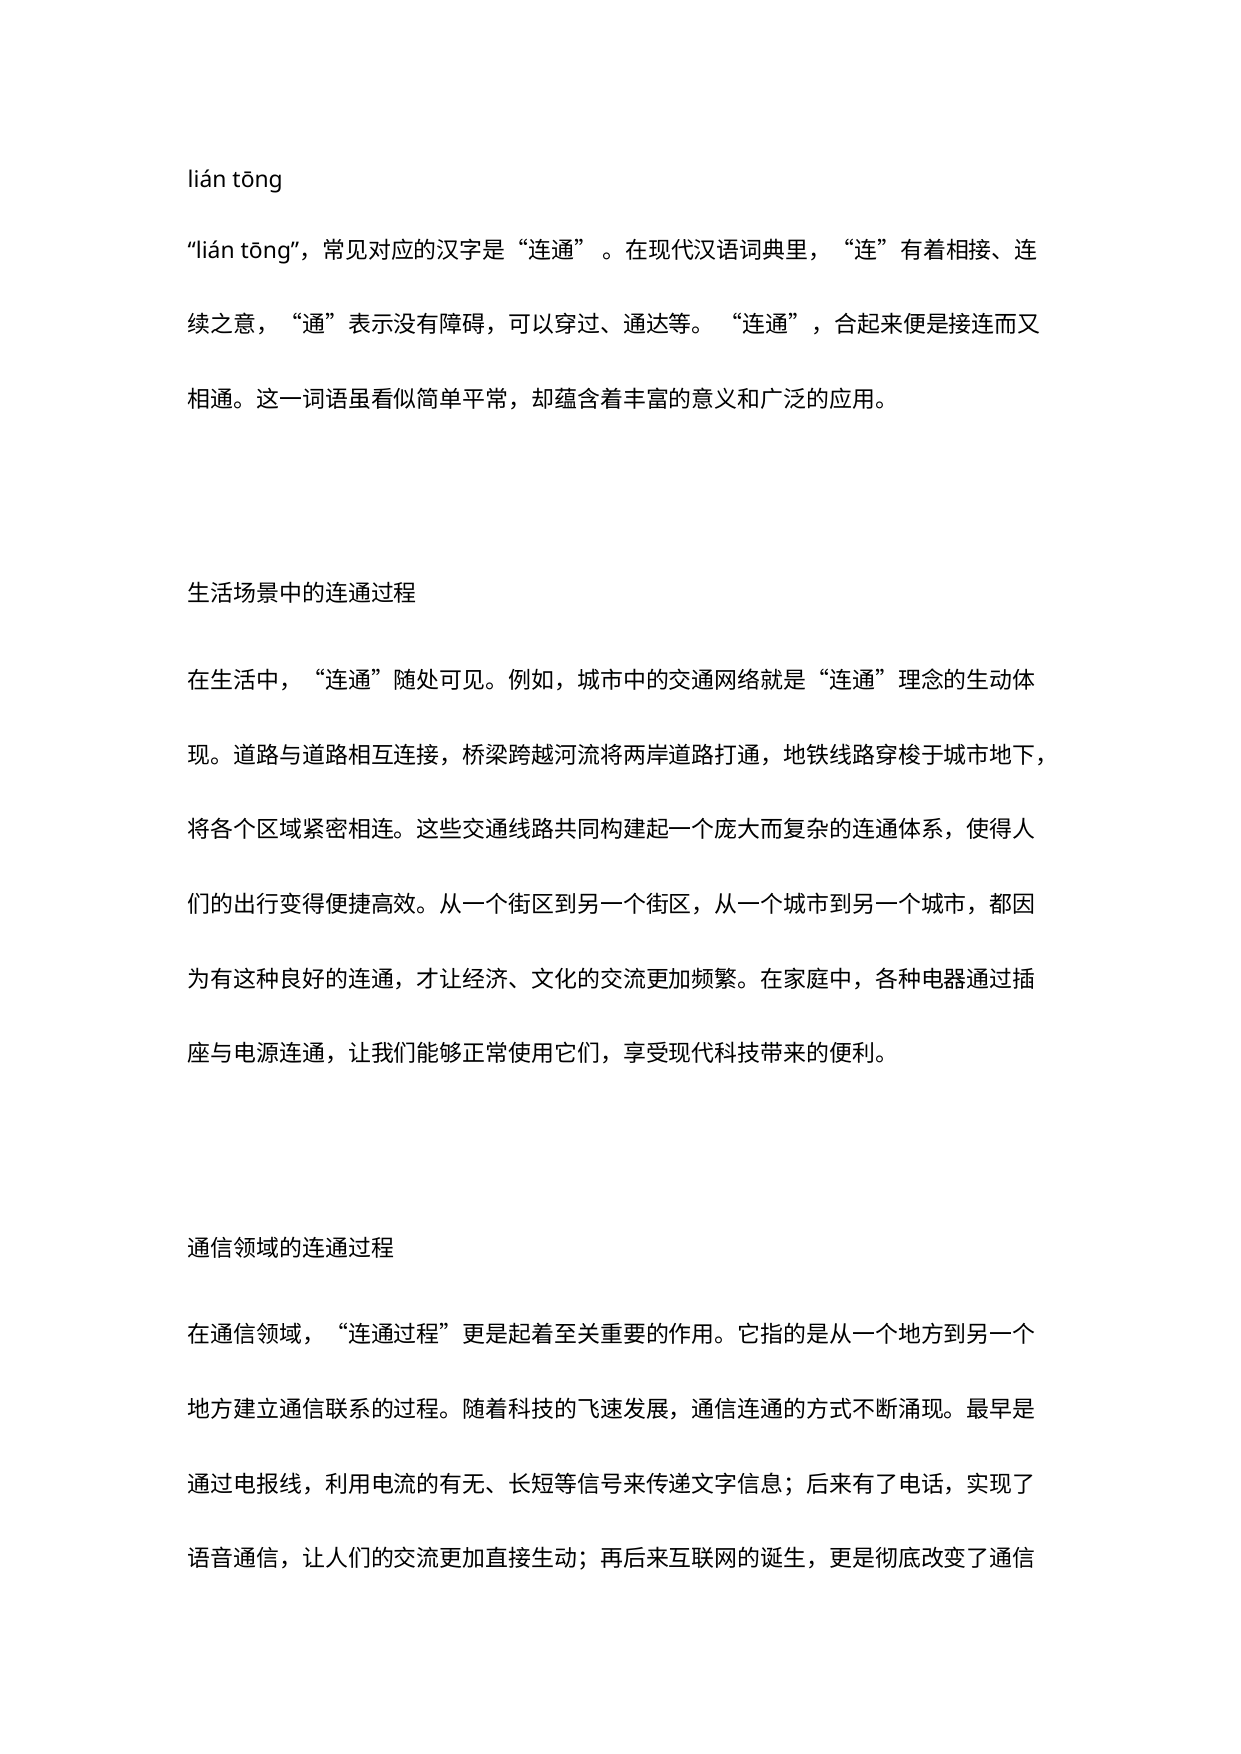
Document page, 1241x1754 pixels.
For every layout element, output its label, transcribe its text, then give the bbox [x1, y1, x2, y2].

text 在生活中，“连通”随处可见。例如，城市中的交通网络就是“连通”理念的生动体现。道路与道路相互连接，桥梁跨越河流将两岸道路打通，地铁线路穿梭于城市地下，将各个区域紧密相连。这些交通线路共同构建起一个庞大而复杂的连通体系，使得人们的出行变得便捷高效。从一个街区到另一个街区，从一个城市到另一个城市，都因为有这种良好的连通，才让经济、文化的交流更加频繁。在家庭中，各种电器通过插座与电源连通，让我们能够正常使用它们，享受现代科技带来的便利。 [187, 646, 1053, 1084]
text 生活场景中的连通过程 [187, 559, 1053, 624]
text “lián tōng”，常见对应的汉字是“连通” 。在现代汉语词典里，“连”有着相接、连续之意，“通”表示没有障碍，可以穿过、通达等。 “连通”，合起来便是接连而又相通。这一词语虽看似简单平常，却蕴含着丰富的意义和广泛的应用。 [187, 216, 1053, 430]
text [187, 1300, 1053, 1589]
text 通信领域的连通过程 [187, 1214, 1053, 1279]
text lián tōng [187, 162, 1053, 194]
